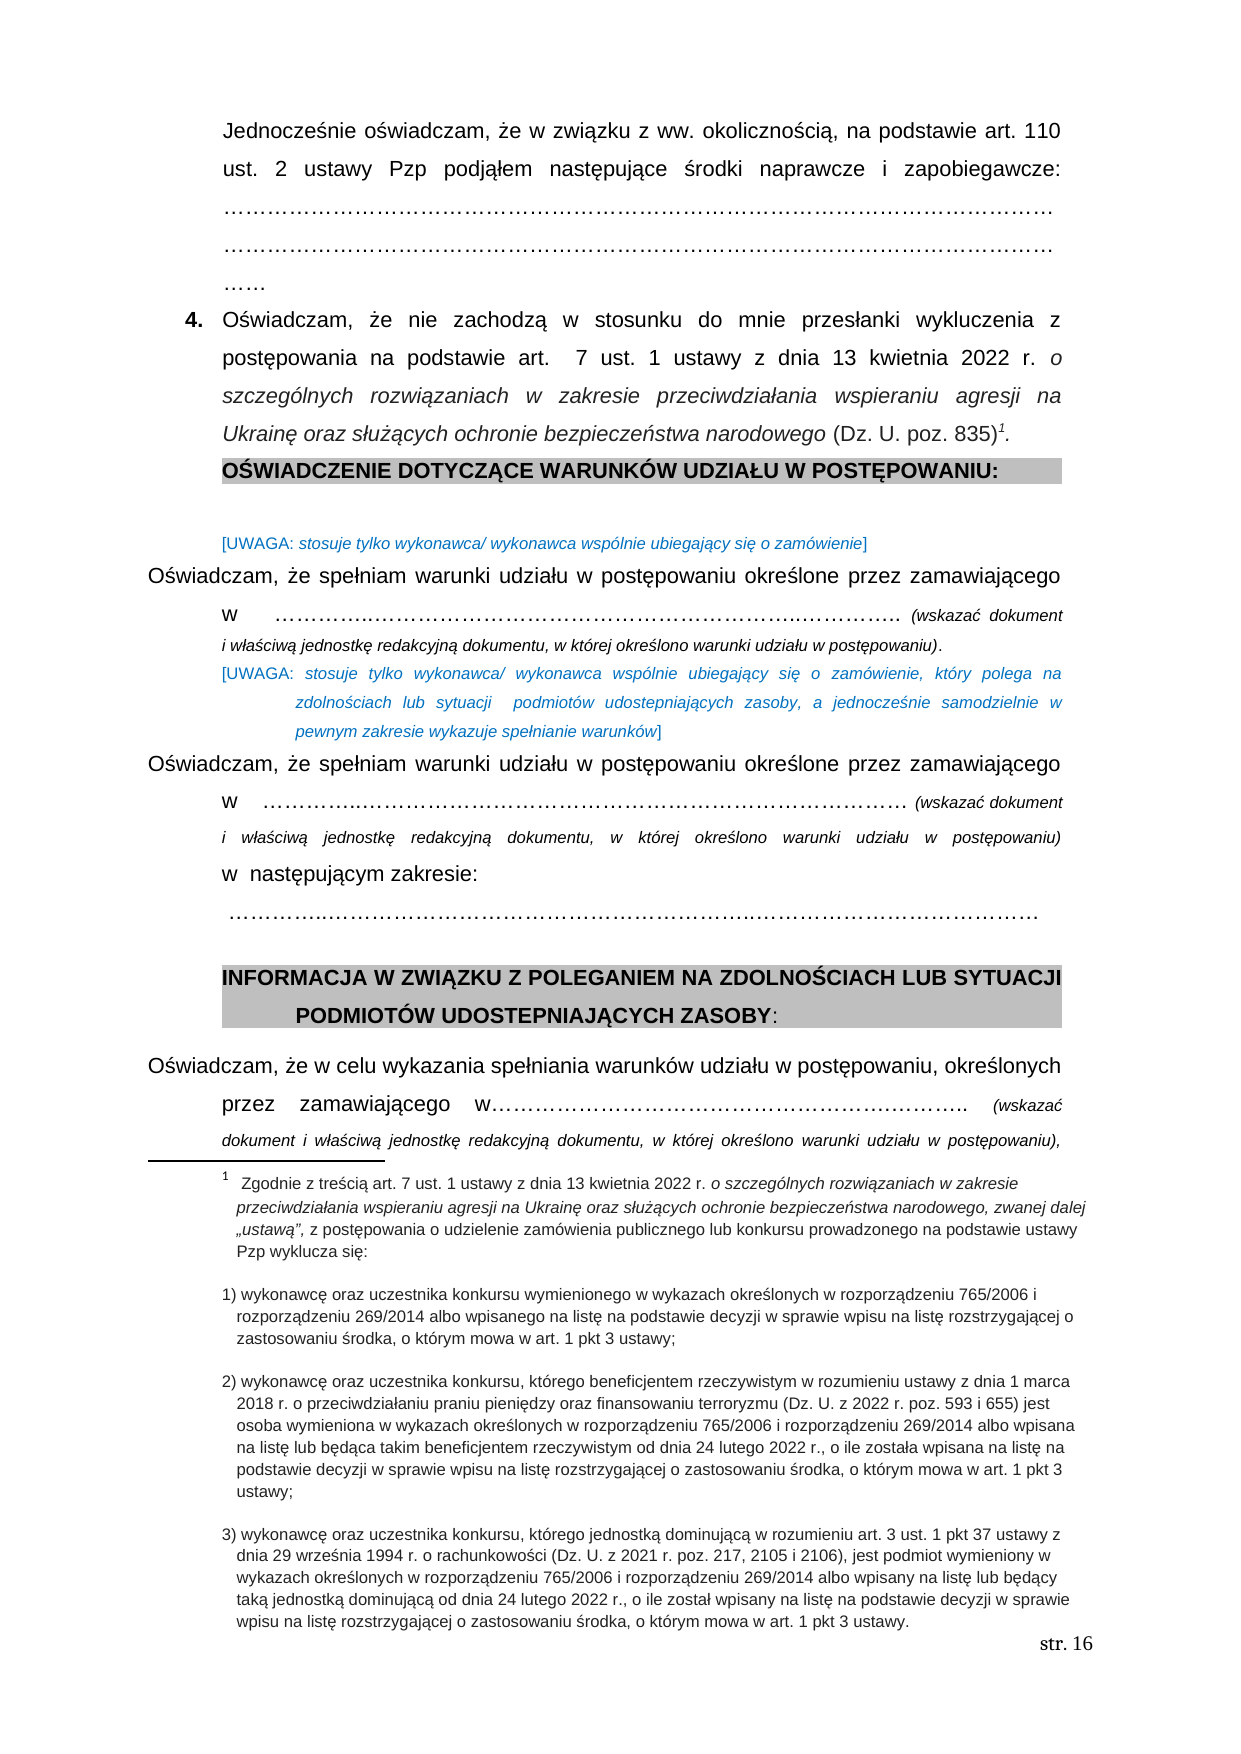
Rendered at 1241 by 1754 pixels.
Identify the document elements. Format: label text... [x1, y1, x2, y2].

text Oświadczam, że spełniam warunki udziału w postępowaniu określone przez zamawiającego w …………..………………………………………………………………… (wskazać dokument i właściwą jednostkę redakcyjną dokumentu, w której określono warunki udziału w postępowaniu) w następującym zakresie: [148, 750, 1062, 886]
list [185, 118, 1062, 294]
text …………..…………………………………………………..………………………………… [222, 899, 1062, 924]
text [UWAGA: stosuje tylko wykonawca/ wykonawca wspólnie ubiegający się o zamówienie] [222, 534, 1062, 553]
text INFORMACJA W ZWIĄZKU Z POLEGANIEM NA ZDOLNOŚCIACH LUB SYTUACJI PODMIOTÓW UDOSTEPNIAJĄCYCH ZASOBY: [222, 965, 1062, 1028]
list Oświadczam, że nie zachodzą w stosunku do mnie przesłanki wykluczenia z postępowania na podstawie art. 7 ust. 1 ustawy z dnia 13 kwietnia 2022 r. o szczególnych rozwiązaniach w zakresie przeciwdziałania wspieraniu agresji na Ukrainę oraz służących ochronie bezpieczeństwa narodowego (Dz. U. poz. 835). [185, 307, 1062, 446]
text Oświadczam, że spełniam warunki udziału w postępowaniu określone przez zamawiającego w …………..…………………………………………………..………….. (wskazać dokument i właściwą jednostkę redakcyjną dokumentu, w której określono warunki udziału w postępowaniu). [148, 563, 1062, 654]
text OŚWIADCZENIE DOTYCZĄCE WARUNKÓW UDZIAŁU W POSTĘPOWANIU: [222, 458, 1062, 484]
text [UWAGA: stosuje tylko wykonawca/ wykonawca wspólnie ubiegający się o zamówienie, który polega na zdolnościach lub sytuacji podmiotów udostepniających zasoby, a jednocześnie samodzielnie w pewnym zakresie wykazuje spełnianie warunków] [222, 664, 1062, 741]
text Oświadczam, że w celu wykazania spełniania warunków udziału w postępowaniu, określonych przez zamawiającego w……………………………………………….……….. (wskazać dokument i właściwą jednostkę redakcyjną dokumentu, w której określono warunki udziału w postępowaniu), polegam na zdolnościach lub sytuacji następującego/ych podmiotu/ów udostępniających zasoby: (wskazać nazwę/y podmiotu/ów)………………………………………………… w następującym zakresie: ……………………………………………. [148, 1053, 1062, 1151]
